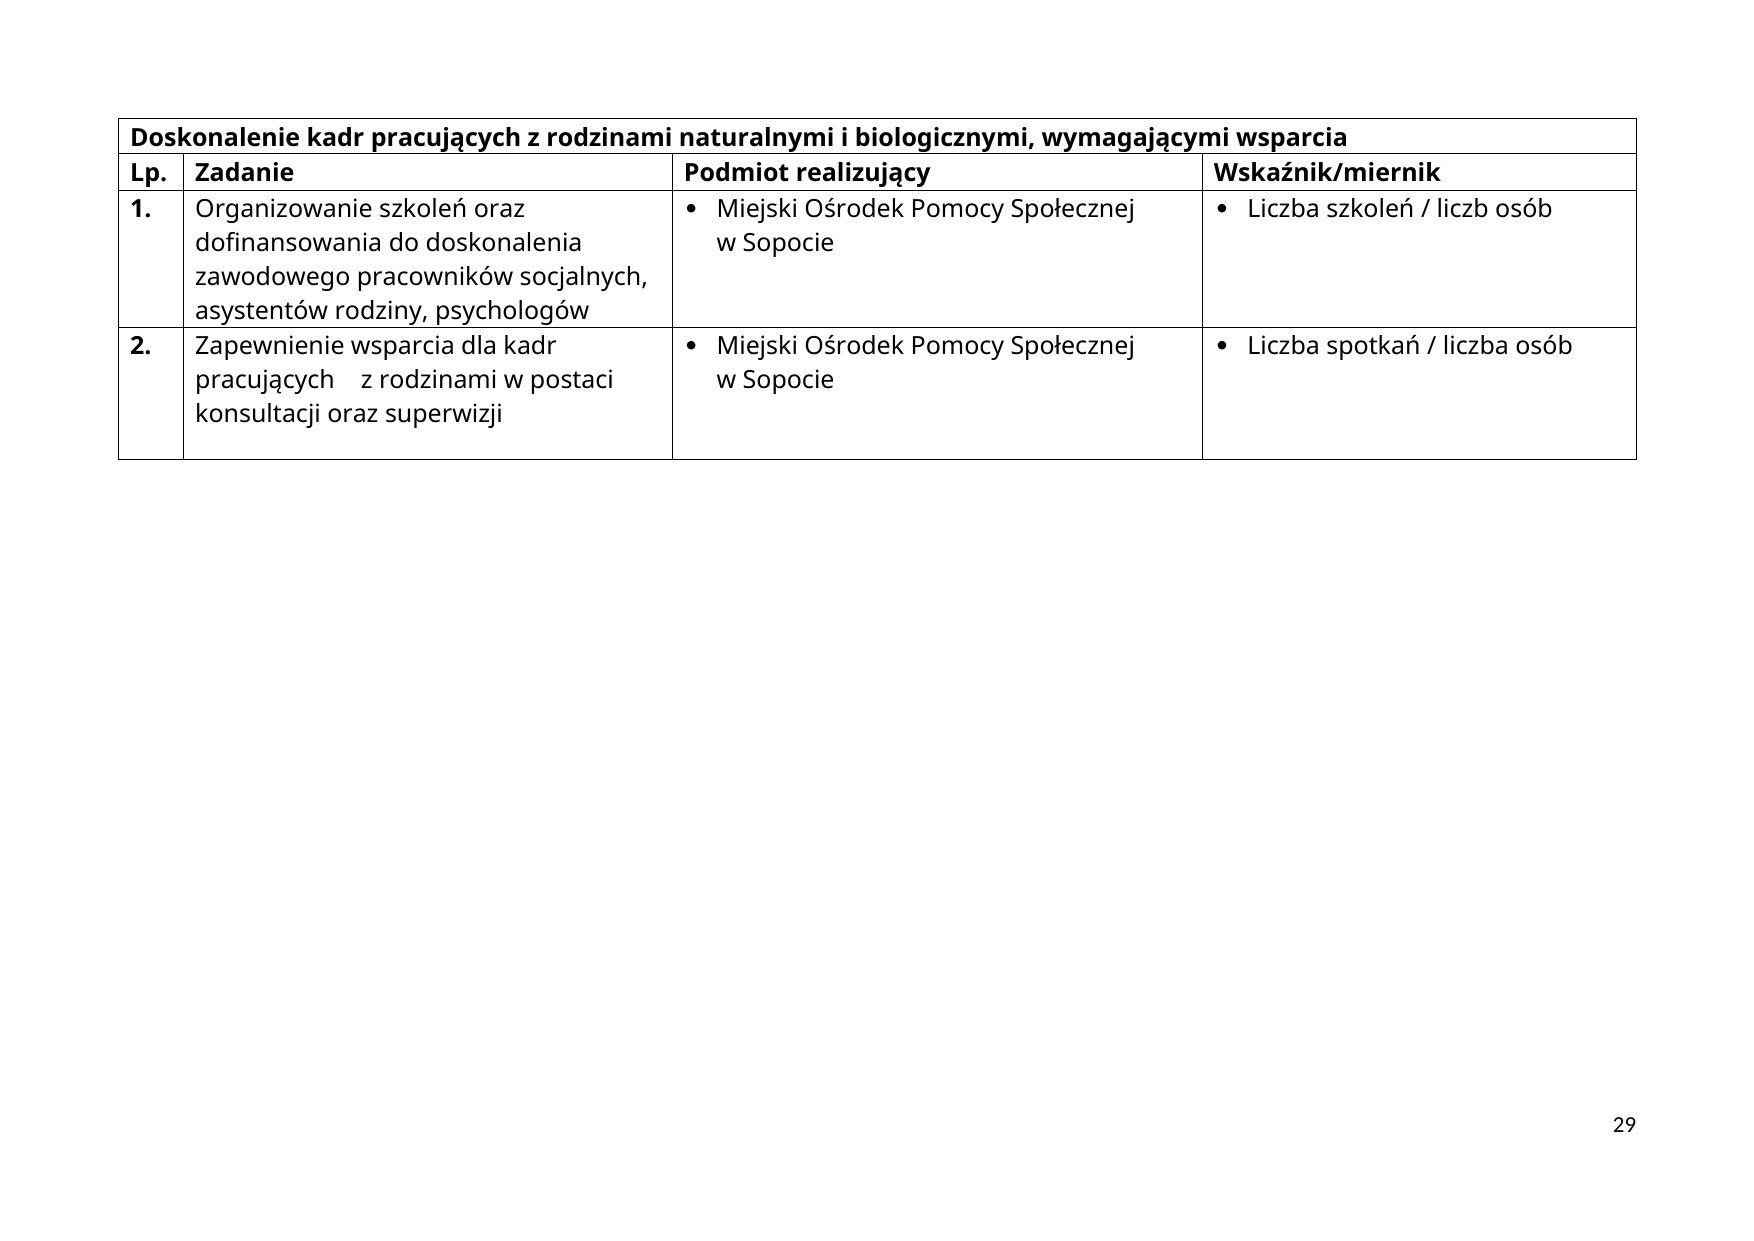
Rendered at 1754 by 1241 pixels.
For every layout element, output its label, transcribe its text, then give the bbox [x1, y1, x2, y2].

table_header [119, 119, 1636, 153]
table_cell Miejski Ośrodek Pomocy Społecznej w Sopocie [673, 328, 1202, 459]
table_cell Miejski Ośrodek Pomocy Społecznej w Sopocie [673, 191, 1202, 327]
table_cell Zapewnienie wsparcia dla kadr pracujących z rodzinami w postaci konsultacji oraz superwizji [184, 328, 672, 459]
table_cell Podmiot realizujący [673, 154, 1202, 189]
table_cell Liczba szkoleń / liczb osób [1203, 191, 1636, 327]
table_cell Zadanie [184, 154, 672, 189]
table_cell 2. [119, 328, 183, 459]
table_cell Liczba spotkań / liczba osób [1203, 328, 1636, 459]
table_cell 1. [119, 191, 183, 327]
table_cell Wskaźnik/miernik [1203, 154, 1636, 189]
table_cell Lp. [119, 154, 183, 189]
table_cell Organizowanie szkoleń oraz dofinansowania do doskonalenia zawodowego pracowników socjalnych, asystentów rodziny, psychologów [184, 191, 672, 327]
